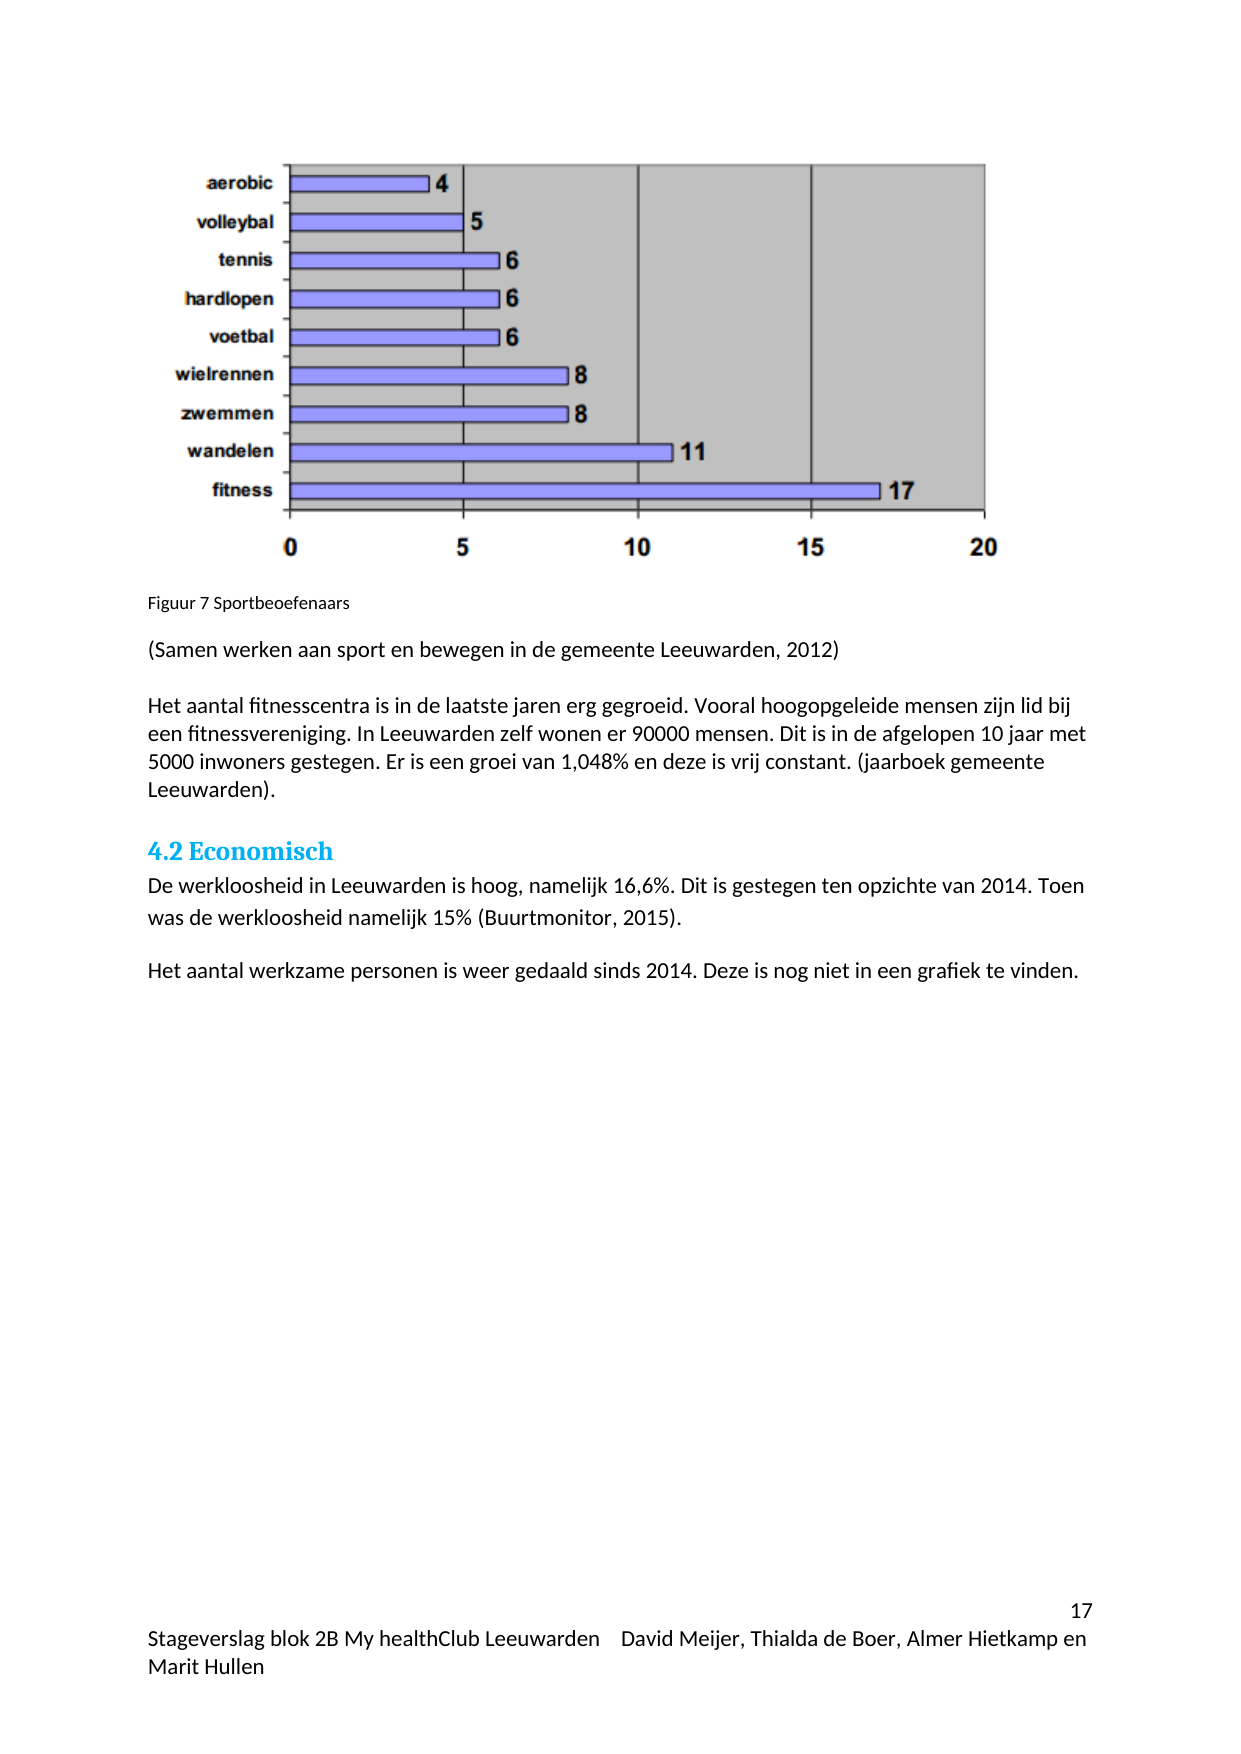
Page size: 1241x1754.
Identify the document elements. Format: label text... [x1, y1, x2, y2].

text Het aantal werkzame personen is weer gedaald sinds 2014. Deze is nog niet in een grafiek te vinden. [148, 956, 1093, 984]
picture [147, 147, 1003, 567]
text Figuur 7 Sportbeoefenaars [148, 591, 1093, 614]
text Het aantal fitnesscentra is in de laatste jaren erg gegroeid. Vooral hoogopgeleide mensen zijn lid bij een fitnessvereniging. In Leeuwarden zelf wonen er 90000 mensen. Dit is in de afgelopen 10 jaar met 5000 inwoners gestegen. Er is een groei van 1,048% en deze is vrij constant. (jaarboek gemeente Leeuwarden). [148, 691, 1093, 803]
text 4.2 Economisch De werkloosheid in Leeuwarden is hoog, namelijk 16,6%. Dit is gestegen ten opzichte van 2014. Toen was de werkloosheid namelijk 15%. [148, 803, 1093, 931]
